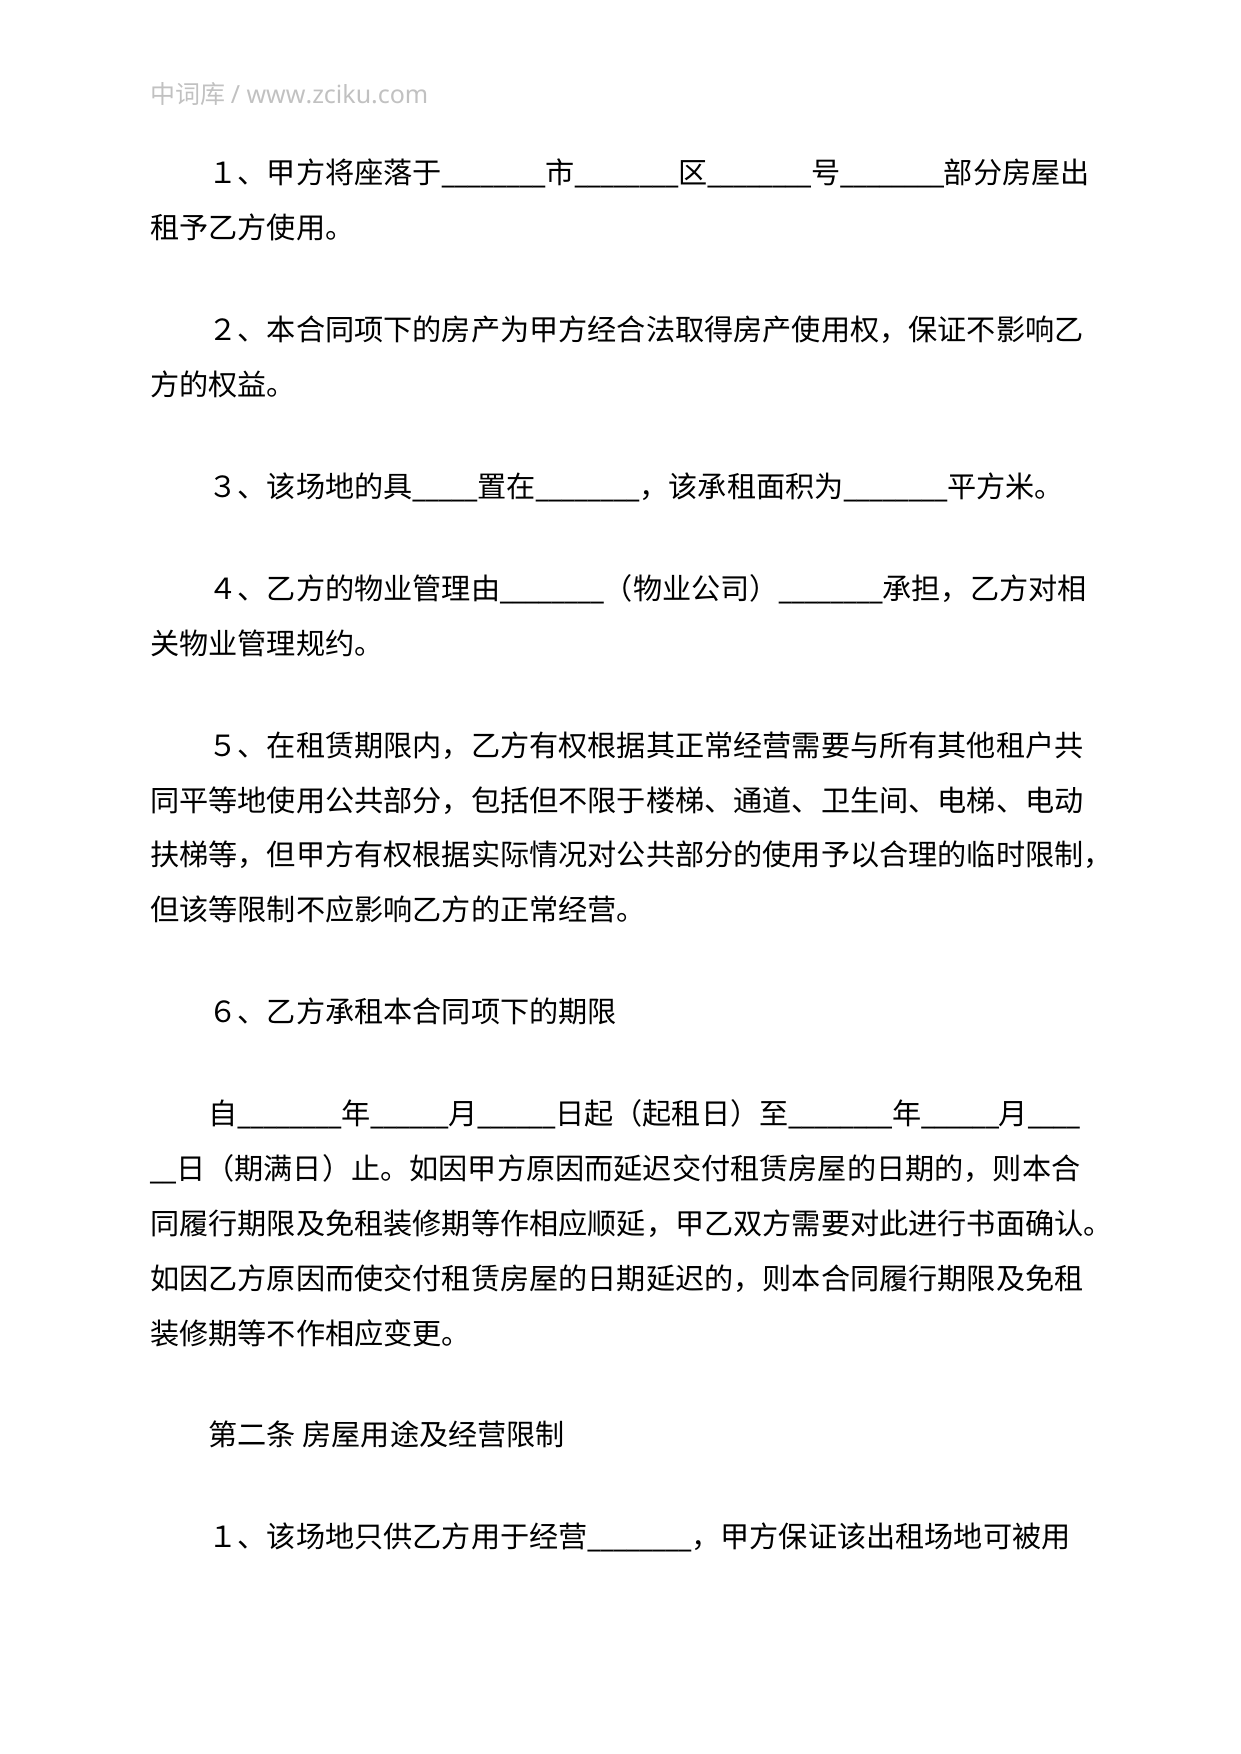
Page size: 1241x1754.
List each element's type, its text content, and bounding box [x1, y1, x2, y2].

text ２、本合同项下的房产为甲方经合法取得房产使用权，保证不影响乙方的权益。 [150, 307, 1090, 404]
text ５、在租赁期限内，乙方有权根据其正常经营需要与所有其他租户共同平等地使用公共部分，包括但不限于楼梯、通道、卫生间、电梯、电动扶梯等，但甲方有权根据实际情况对公共部分的使用予以合理的临时限制，但该等限制不应影响乙方的正常经营。 [150, 722, 1090, 929]
text ４、乙方的物业管理由________（物业公司）________承担，乙方对相关物业管理规约。 [150, 565, 1090, 663]
text 自________年______月______日起（起租日）至________年______月______日（期满日）止。如因甲方原因而延迟交付租赁房屋的日期的，则本合同履行期限及免租装修期等作相应顺延，甲乙双方需要对此进行书面确认。如因乙方原因而使交付租赁房屋的日期延迟的，则本合同履行期限及免租装修期等不作相应变更。 [150, 1090, 1090, 1352]
text ６、乙方承租本合同项下的期限 [150, 989, 1090, 1031]
text １、甲方将座落于________市________区________号________部分房屋出租予乙方使用。 [150, 150, 1090, 247]
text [150, 1514, 1090, 1556]
text ３、该场地的具_____置在________，该承租面积为________平方米。 [150, 463, 1090, 506]
text 第二条 房屋用途及经营限制 [150, 1412, 1090, 1454]
